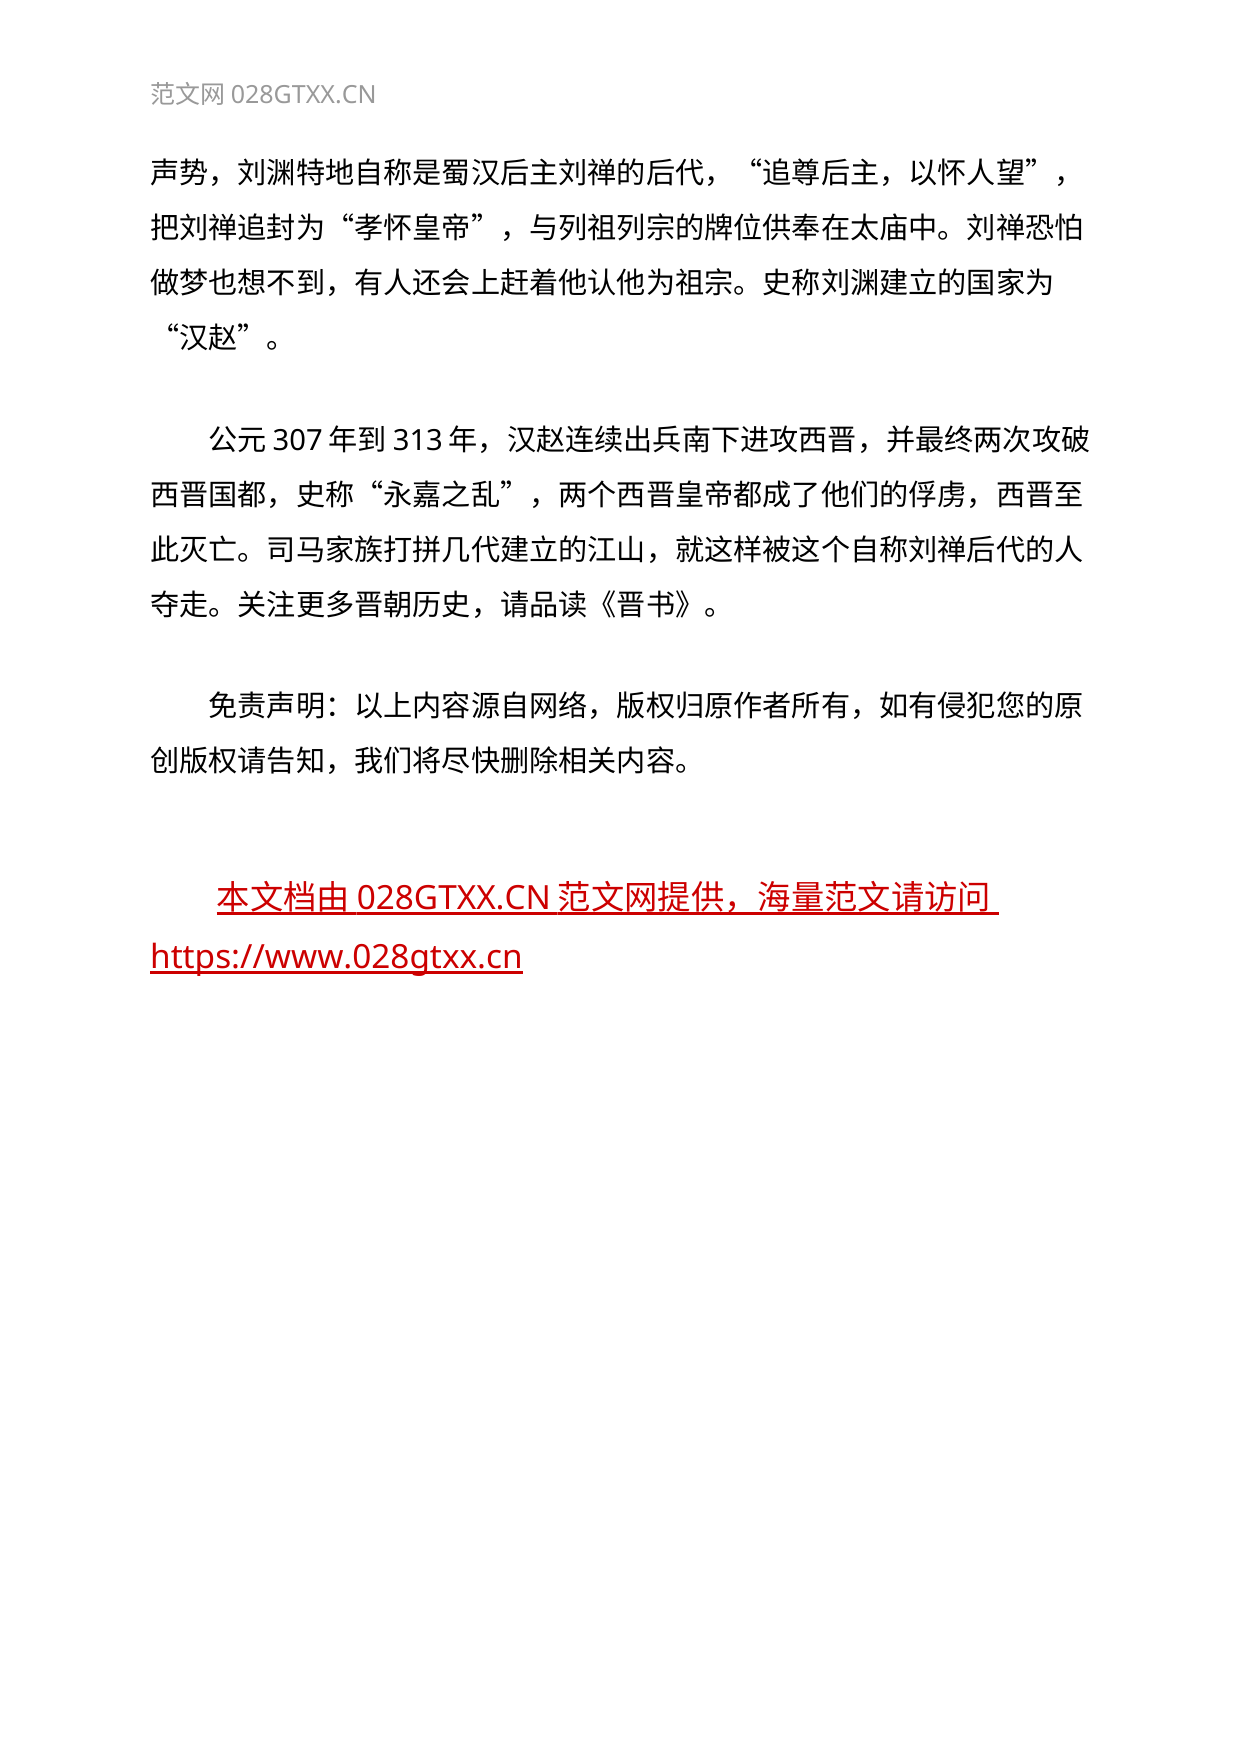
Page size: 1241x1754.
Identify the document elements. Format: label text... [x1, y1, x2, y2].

text 免责声明：以上内容源自网络，版权归原作者所有，如有侵犯您的原创版权请告知，我们将尽快删除相关内容。 [150, 683, 1090, 780]
text 本文档由028GTXX.CN范文网提供，海量范文请访问 https://www.028gtxx.cn [150, 871, 1090, 978]
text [150, 150, 1090, 357]
text 公元307年到313年，汉赵连续出兵南下进攻西晋，并最终两次攻破西晋国都，史称“永嘉之乱”，两个西晋皇帝都成了他们的俘虏，西晋至此灭亡。司马家族打拼几代建立的江山，就这样被这个自称刘禅后代的人夺走。关注更多晋朝历史，请品读《晋书》。 [150, 416, 1090, 623]
